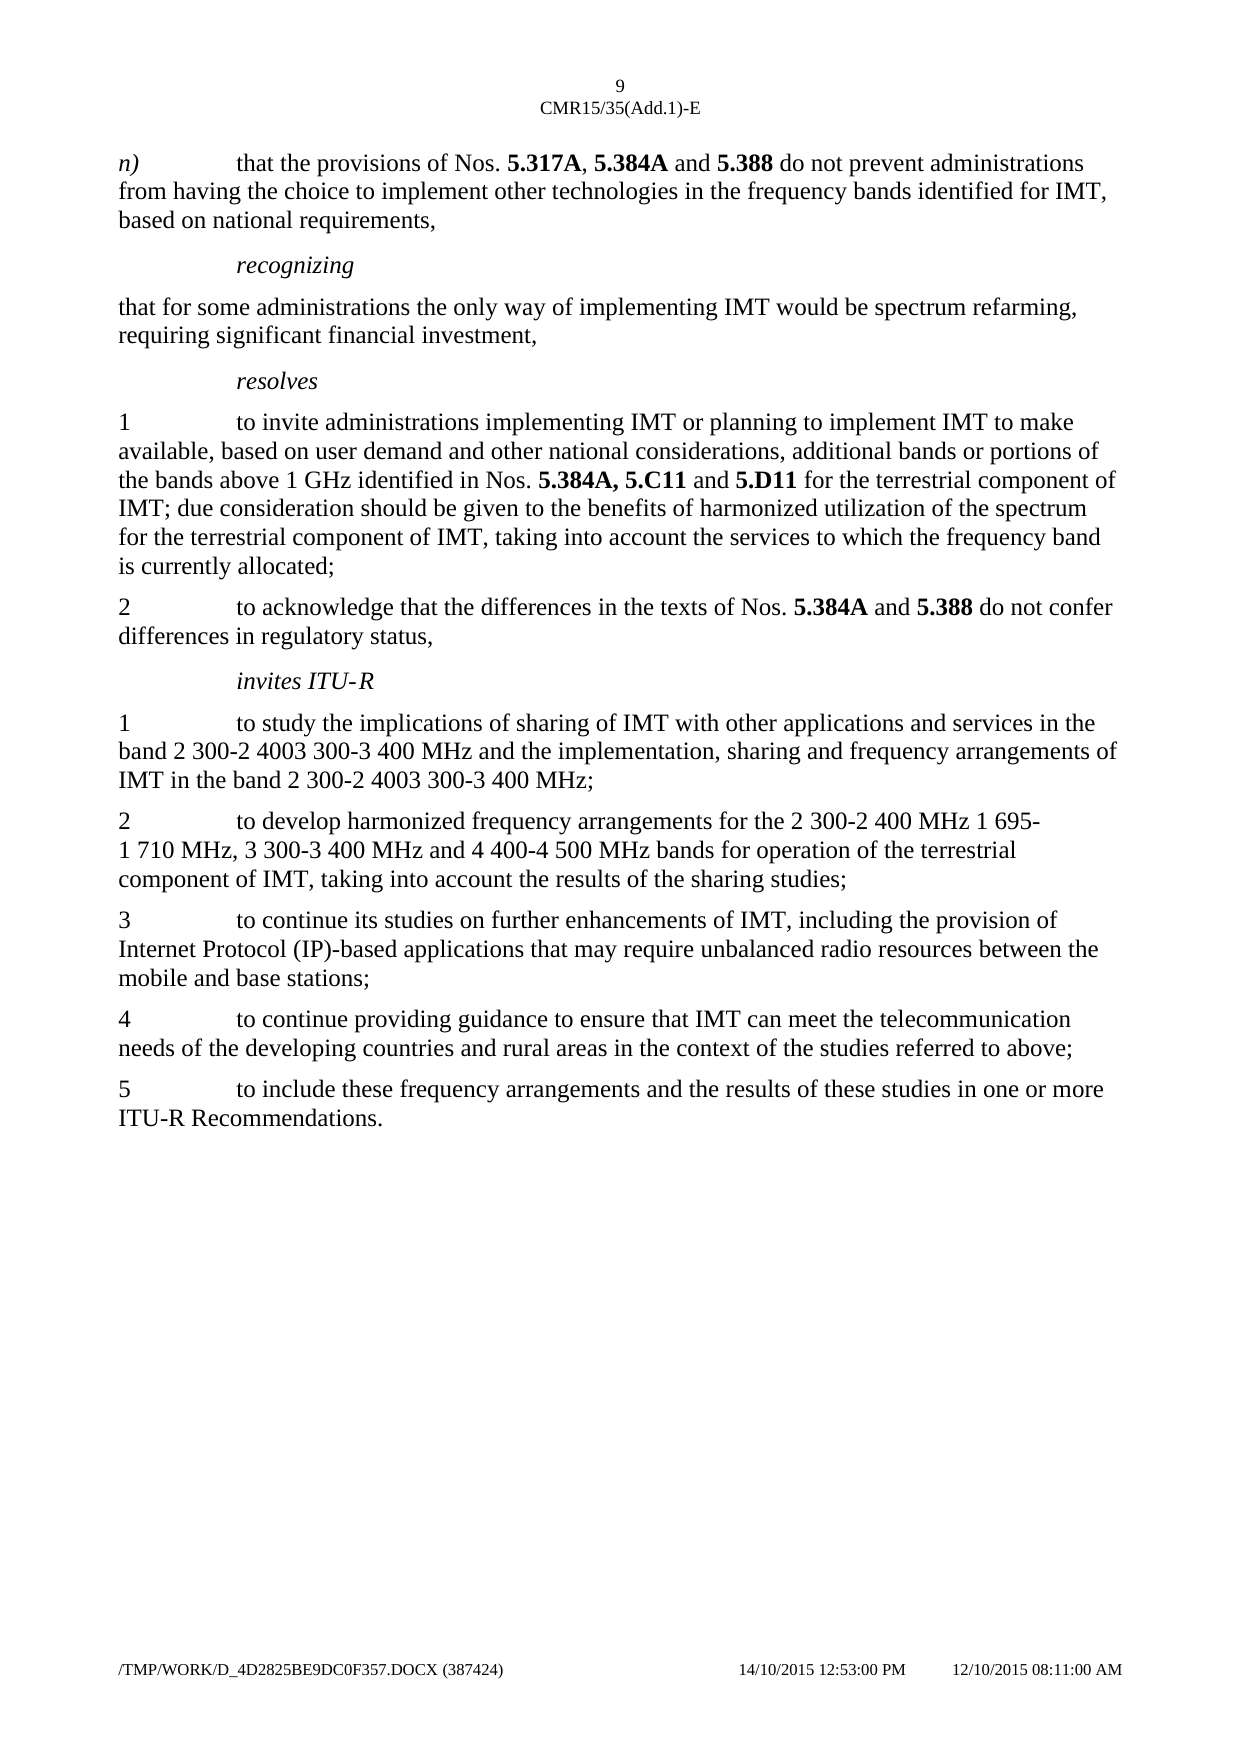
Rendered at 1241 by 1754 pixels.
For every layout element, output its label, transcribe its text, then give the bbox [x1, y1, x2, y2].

text 1 to study the implications of sharing of IMT with other applications and services in the band MHz and the implementation, sharing and frequency arrangements of IMT in the band MHz; [118, 708, 1122, 794]
text n) that the provisions of Nos. 5.317A, 5.384A and 5.388 do not prevent administrations from having the choice to implement other technologies in the frequency bands identified for IMT, based on national requirements, [118, 148, 1122, 234]
text 5 to include these frequency arrangements and the results of these studies in one or more ITU-R Recommendations. [118, 1074, 1122, 1131]
text 1 to invite administrations implementing IMT or planning to implement IMT to make available, based on user demand and other national considerations, additional bands or portions of the bands above 1 GHz identified in No. 5.384A, for the terrestrial component of IMT; due consideration should be given to the benefits of harmonized utilization of the spectrum for the terrestrial component of IMT, taking into account the services to which the frequency band is currently allocated; [118, 407, 1122, 580]
text 2 to develop harmonized frequency arrangements for the band for operation of the terrestrial component of IMT, taking into account the results of the sharing studies; [118, 806, 1122, 893]
text that for some administrations the only way of implementing IMT would be spectrum refarming, requiring significant financial investment, [118, 292, 1122, 349]
text recognizing [236, 251, 1122, 279]
text 3 to continue its studies on further enhancements of IMT, including the provision of Internet Protocol (IP)-based applications that may require unbalanced radio resources between the mobile and base stations; [118, 905, 1122, 991]
text resolves [236, 366, 1122, 395]
text 4 to continue providing guidance to ensure that IMT can meet the telecommunication needs of the developing countries and rural areas in the context of the studies referred to above; [118, 1004, 1122, 1061]
text invites ITU-R [236, 666, 1122, 695]
text 2 to acknowledge that the differences in the texts of Nos. 5.384A and 5.388 do not confer differences in regulatory status, [118, 592, 1122, 650]
